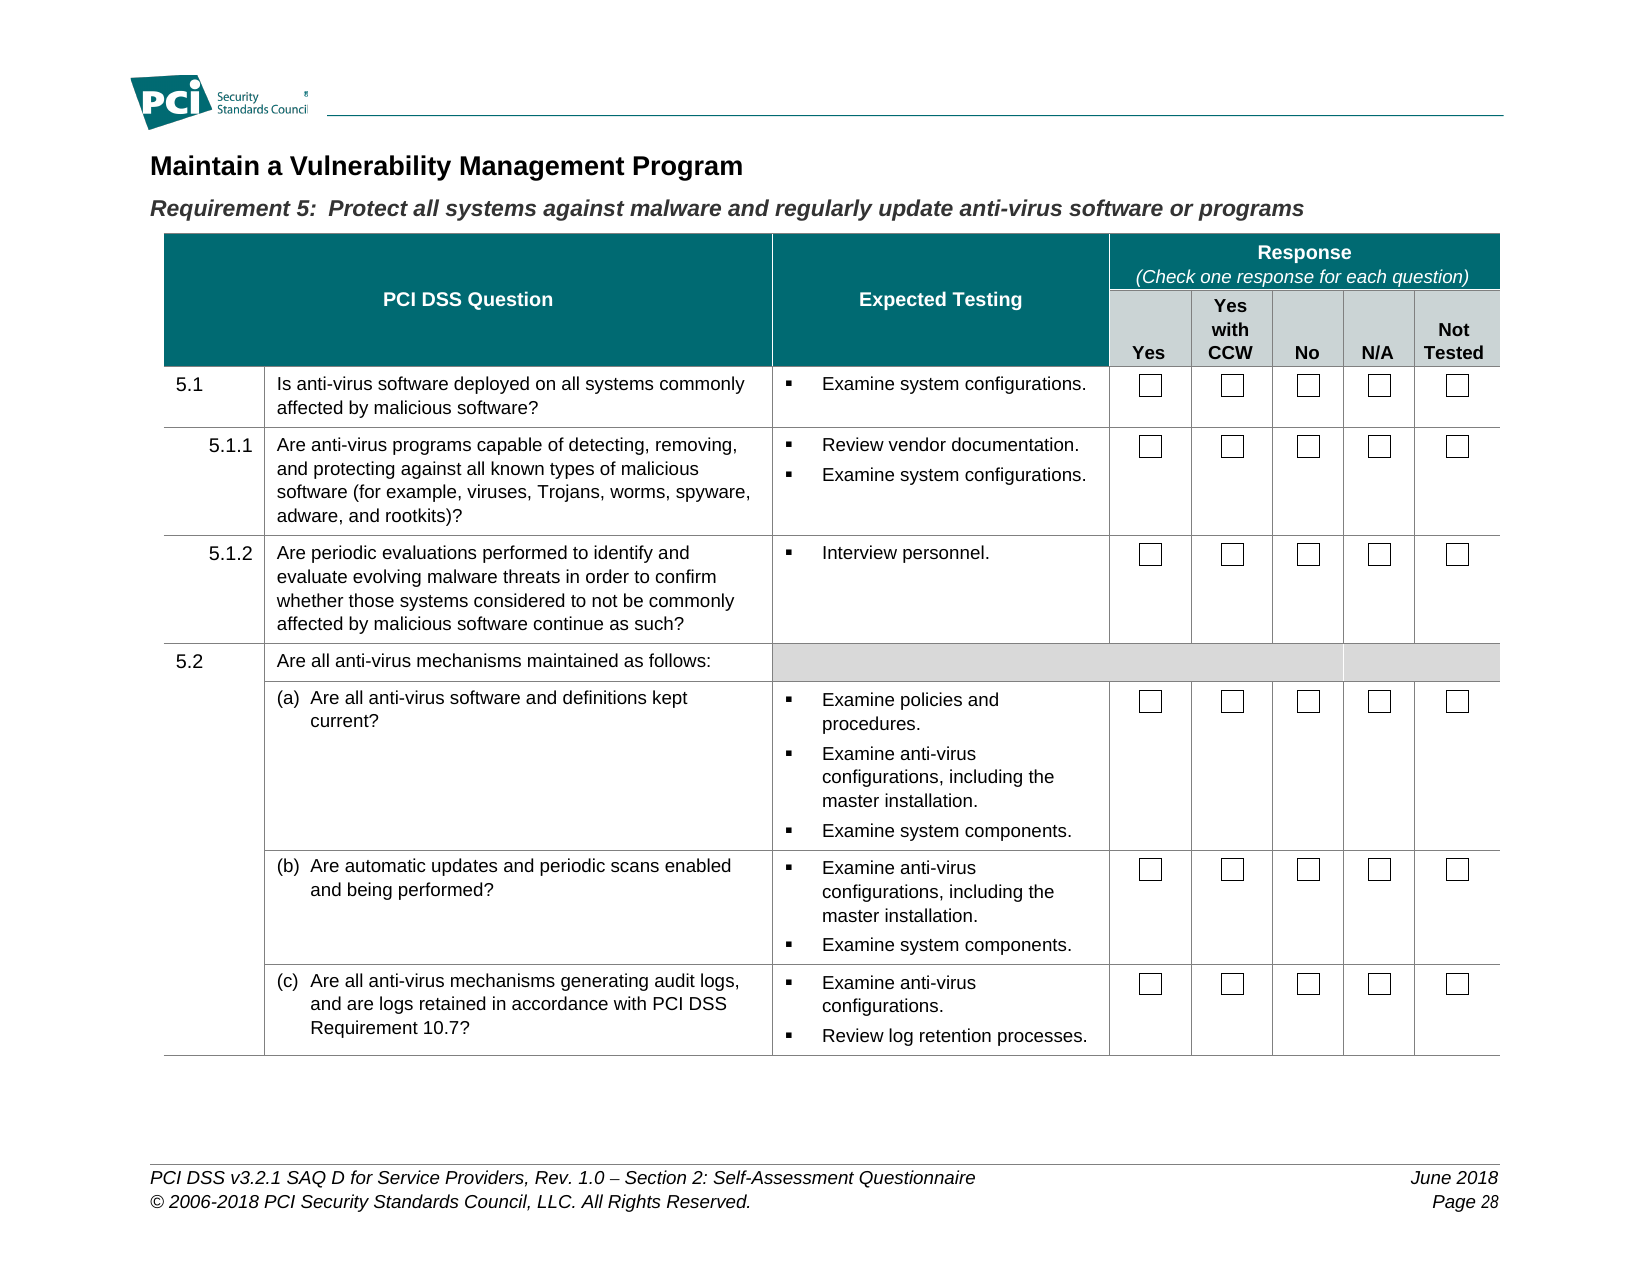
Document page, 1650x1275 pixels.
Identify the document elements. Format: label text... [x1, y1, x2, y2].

table_cell [1110, 428, 1191, 535]
table_cell [1273, 851, 1343, 964]
table_cell [1192, 428, 1272, 535]
table_cell Examine anti-virus configurations. Review log retention processes. [773, 965, 1109, 1055]
table_cell Not Tested [1415, 291, 1500, 366]
table_cell [1110, 851, 1191, 964]
table_cell [1344, 536, 1414, 643]
table_cell Are anti-virus programs capable of detecting, removing, and protecting against all known types of malicious software (for example, viruses, Trojans, worms, spyware, adware, and rootkits)? [265, 428, 772, 535]
table_cell [1273, 644, 1343, 681]
table_cell [1344, 644, 1414, 681]
table_header Expected Testing [773, 234, 1109, 366]
table_cell Review vendor documentation. Examine system configurations. [773, 428, 1109, 535]
table_cell Are all anti-virus software and definitions kept current? [265, 682, 772, 850]
table_cell [1192, 536, 1272, 643]
table_cell [1192, 965, 1272, 1055]
table_cell Are all anti-virus mechanisms maintained as follows: [265, 644, 772, 681]
table_cell [1273, 428, 1343, 535]
table_cell 5.2 [164, 644, 264, 1055]
table_header Response (Check one response for each question) [1110, 234, 1500, 289]
table_cell [1109, 644, 1191, 681]
table_cell [1414, 644, 1500, 681]
table_cell [1110, 682, 1191, 850]
table_cell 5.1.1 [164, 428, 264, 535]
picture [130, 75, 308, 130]
table_cell [1273, 965, 1343, 1055]
table_cell [1273, 682, 1343, 850]
table_cell [1273, 367, 1343, 427]
table_cell [773, 644, 1109, 681]
table_cell Yes [1110, 291, 1191, 366]
table_cell 5.1 [164, 367, 264, 427]
table_cell [1344, 682, 1414, 850]
table_cell [1273, 536, 1343, 643]
table_cell [1415, 536, 1500, 643]
table_cell No [1273, 291, 1343, 366]
table_cell Examine policies and procedures. Examine anti-virus configurations, including the master installation. Examine system components. [773, 682, 1109, 850]
table_cell [1344, 965, 1414, 1055]
table_cell [1415, 428, 1500, 535]
table_cell [1415, 682, 1500, 850]
table_cell [1192, 682, 1272, 850]
table_cell [1191, 644, 1273, 681]
table_cell [1110, 367, 1191, 427]
table_cell 5.1.2 [164, 536, 264, 643]
table_cell Examine system configurations. [773, 367, 1109, 427]
table_cell [1344, 851, 1414, 964]
table_cell Examine anti-virus configurations, including the master installation. Examine system components. [773, 851, 1109, 964]
table_cell [1344, 367, 1414, 427]
table_cell [1192, 367, 1272, 427]
table_cell [1192, 851, 1272, 964]
table_header PCI DSS Question [164, 234, 772, 366]
table_cell Are automatic updates and periodic scans enabled and being performed? [265, 851, 772, 964]
table_cell Yes with CCW [1192, 291, 1272, 366]
table_cell [1344, 428, 1414, 535]
table_cell N/A [1344, 291, 1414, 366]
table_cell Is anti-virus software deployed on all systems commonly affected by malicious software? [265, 367, 772, 427]
table_cell [1415, 851, 1500, 964]
subtitle Requirement 5: Protect all systems against malware and regularly update anti-virus software or programs [150, 194, 1500, 221]
table_cell [1110, 965, 1191, 1055]
table_cell [1110, 536, 1191, 643]
table_cell [1415, 965, 1500, 1055]
table_cell [1415, 367, 1500, 427]
table_cell Are all anti-virus mechanisms generating audit logs, and are logs retained in accordance with PCI DSS Requirement 10.7? [265, 965, 772, 1055]
table_cell Are periodic evaluations performed to identify and evaluate evolving malware threats in order to confirm whether those systems considered to not be commonly affected by malicious software continue as such? [265, 536, 772, 643]
subtitle Maintain a Vulnerability Management Program [150, 150, 1500, 181]
table_cell Interview personnel. [773, 536, 1109, 643]
